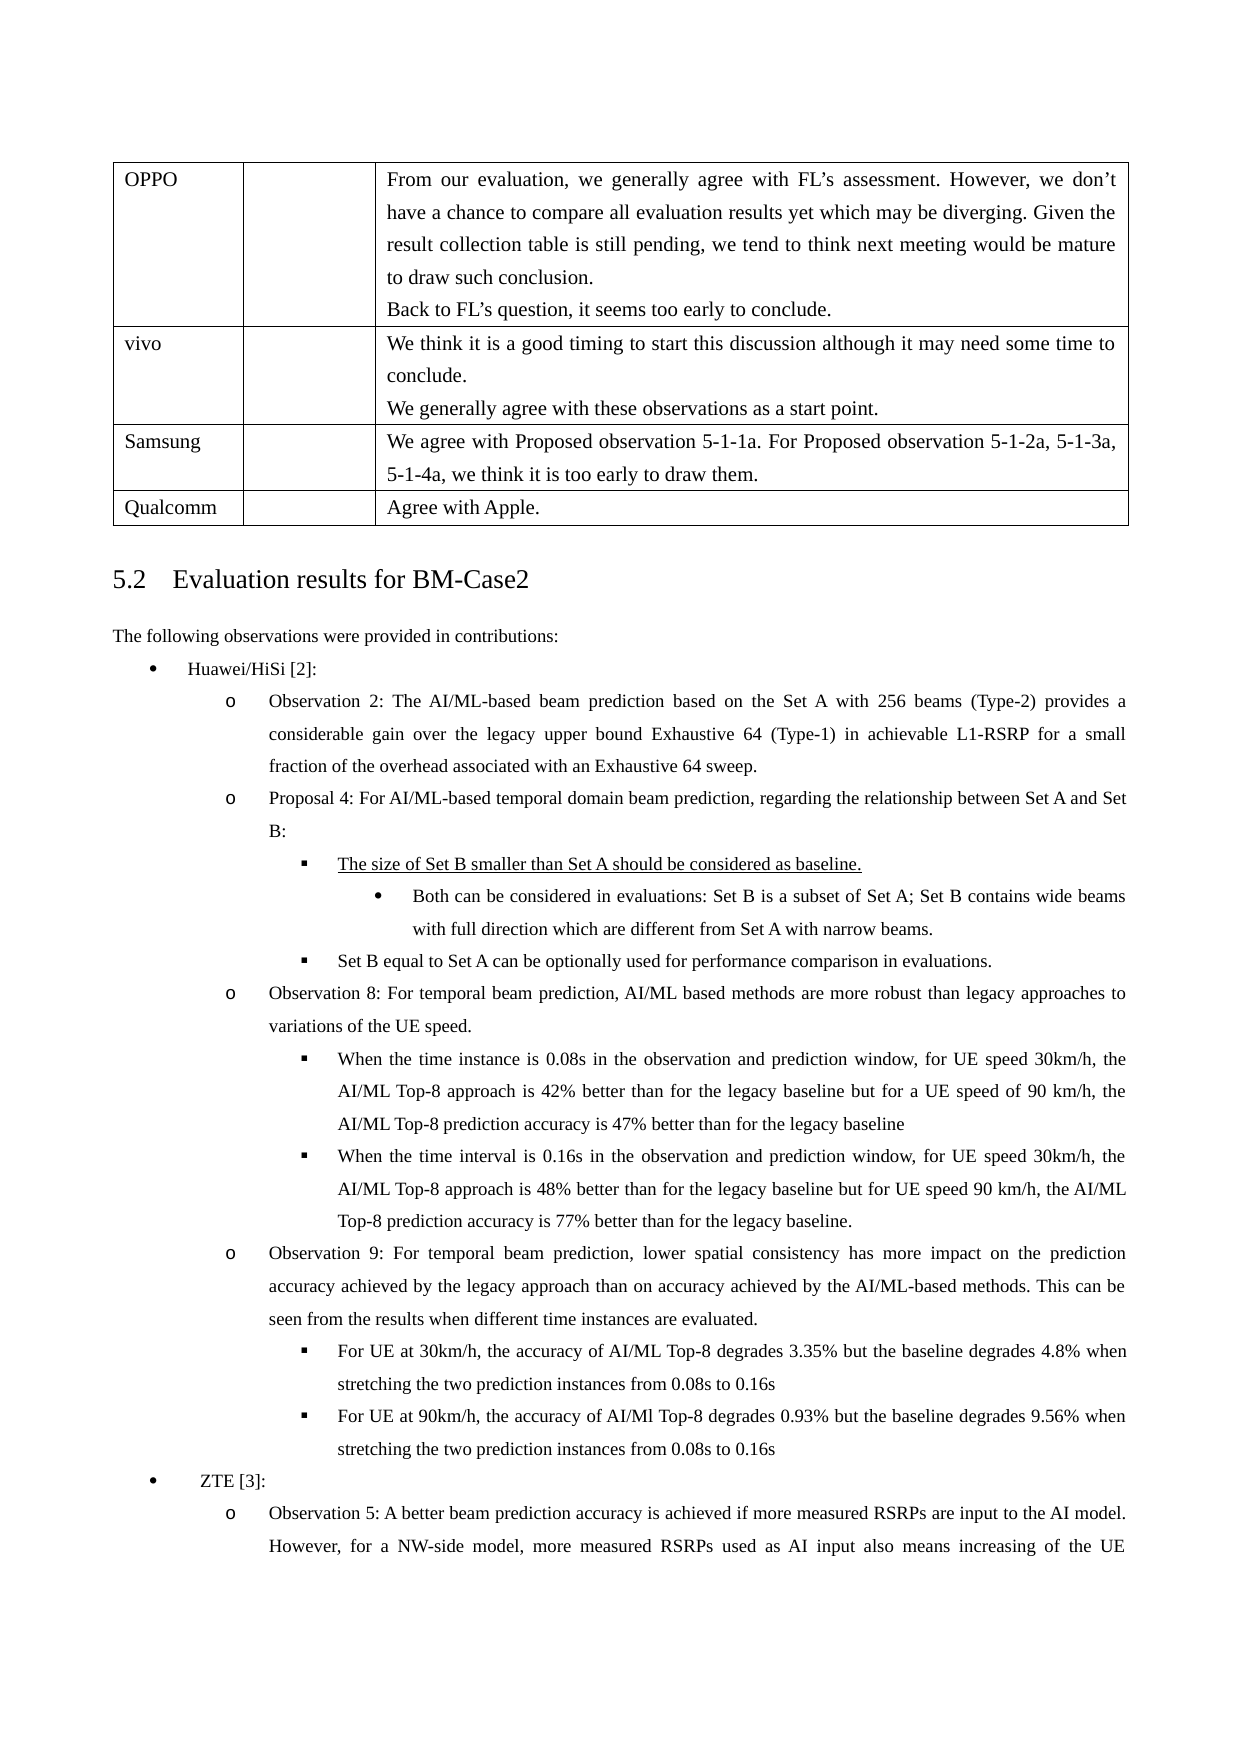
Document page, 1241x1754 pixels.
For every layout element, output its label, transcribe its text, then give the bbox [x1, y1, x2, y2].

list For UE at 90km/h, the accuracy of AI/Ml Top-8 degrades 0.93% but the baseline degrades 9.56% when stretching the two prediction instances from 0.08s to 0.16s [300, 1400, 1128, 1465]
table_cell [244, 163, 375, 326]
list When the time instance is 0.08s in the observation and prediction window, for UE speed 30km/h, the AI/ML Top-8 approach is 42% better than for the legacy baseline but for a UE speed of 90 km/h, the AI/ML Top-8 prediction accuracy is 47% better than for the legacy baseline [300, 1042, 1128, 1140]
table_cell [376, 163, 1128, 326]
list Huawei/HiSi [2]: [150, 652, 1128, 685]
list Observation 9: For temporal beam prediction, lower spatial consistency has more impact on the prediction accuracy achieved by the legacy approach than on accuracy achieved by the AI/ML-based methods. This can be seen from the results when different time instances are evaluated. [225, 1237, 1128, 1335]
list Observation 8: For temporal beam prediction, AI/ML based methods are more robust than legacy approaches to variations of the UE speed. [225, 977, 1128, 1042]
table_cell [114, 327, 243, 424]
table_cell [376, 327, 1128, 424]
list When the time interval is 0.16s in the observation and prediction window, for UE speed 30km/h, the AI/ML Top-8 approach is 48% better than for the legacy baseline but for UE speed 90 km/h, the AI/ML Top-8 prediction accuracy is 77% better than for the legacy baseline. [300, 1140, 1128, 1237]
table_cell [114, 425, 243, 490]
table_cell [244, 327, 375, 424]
list Both can be considered in evaluations: Set B is a subset of Set A; Set B contains wide beams with full direction which are different from Set A with narrow beams. [375, 880, 1128, 945]
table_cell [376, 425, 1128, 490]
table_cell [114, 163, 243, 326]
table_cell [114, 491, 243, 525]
list For UE at 30km/h, the accuracy of AI/ML Top-8 degrades 3.35% but the baseline degrades 4.8% when stretching the two prediction instances from 0.08s to 0.16s [300, 1335, 1128, 1400]
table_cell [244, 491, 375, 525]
list The size of Set B smaller than Set A should be considered as baseline. [300, 847, 1128, 880]
list Set B equal to Set A can be optionally used for performance comparison in evaluations. [300, 945, 1128, 977]
subtitle Evaluation results for BM-Case2 [112, 562, 1128, 595]
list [225, 1497, 1128, 1562]
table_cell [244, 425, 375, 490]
list ZTE [3]: [150, 1465, 1128, 1497]
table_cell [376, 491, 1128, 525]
text The following observations were provided in contributions: [112, 620, 1128, 652]
